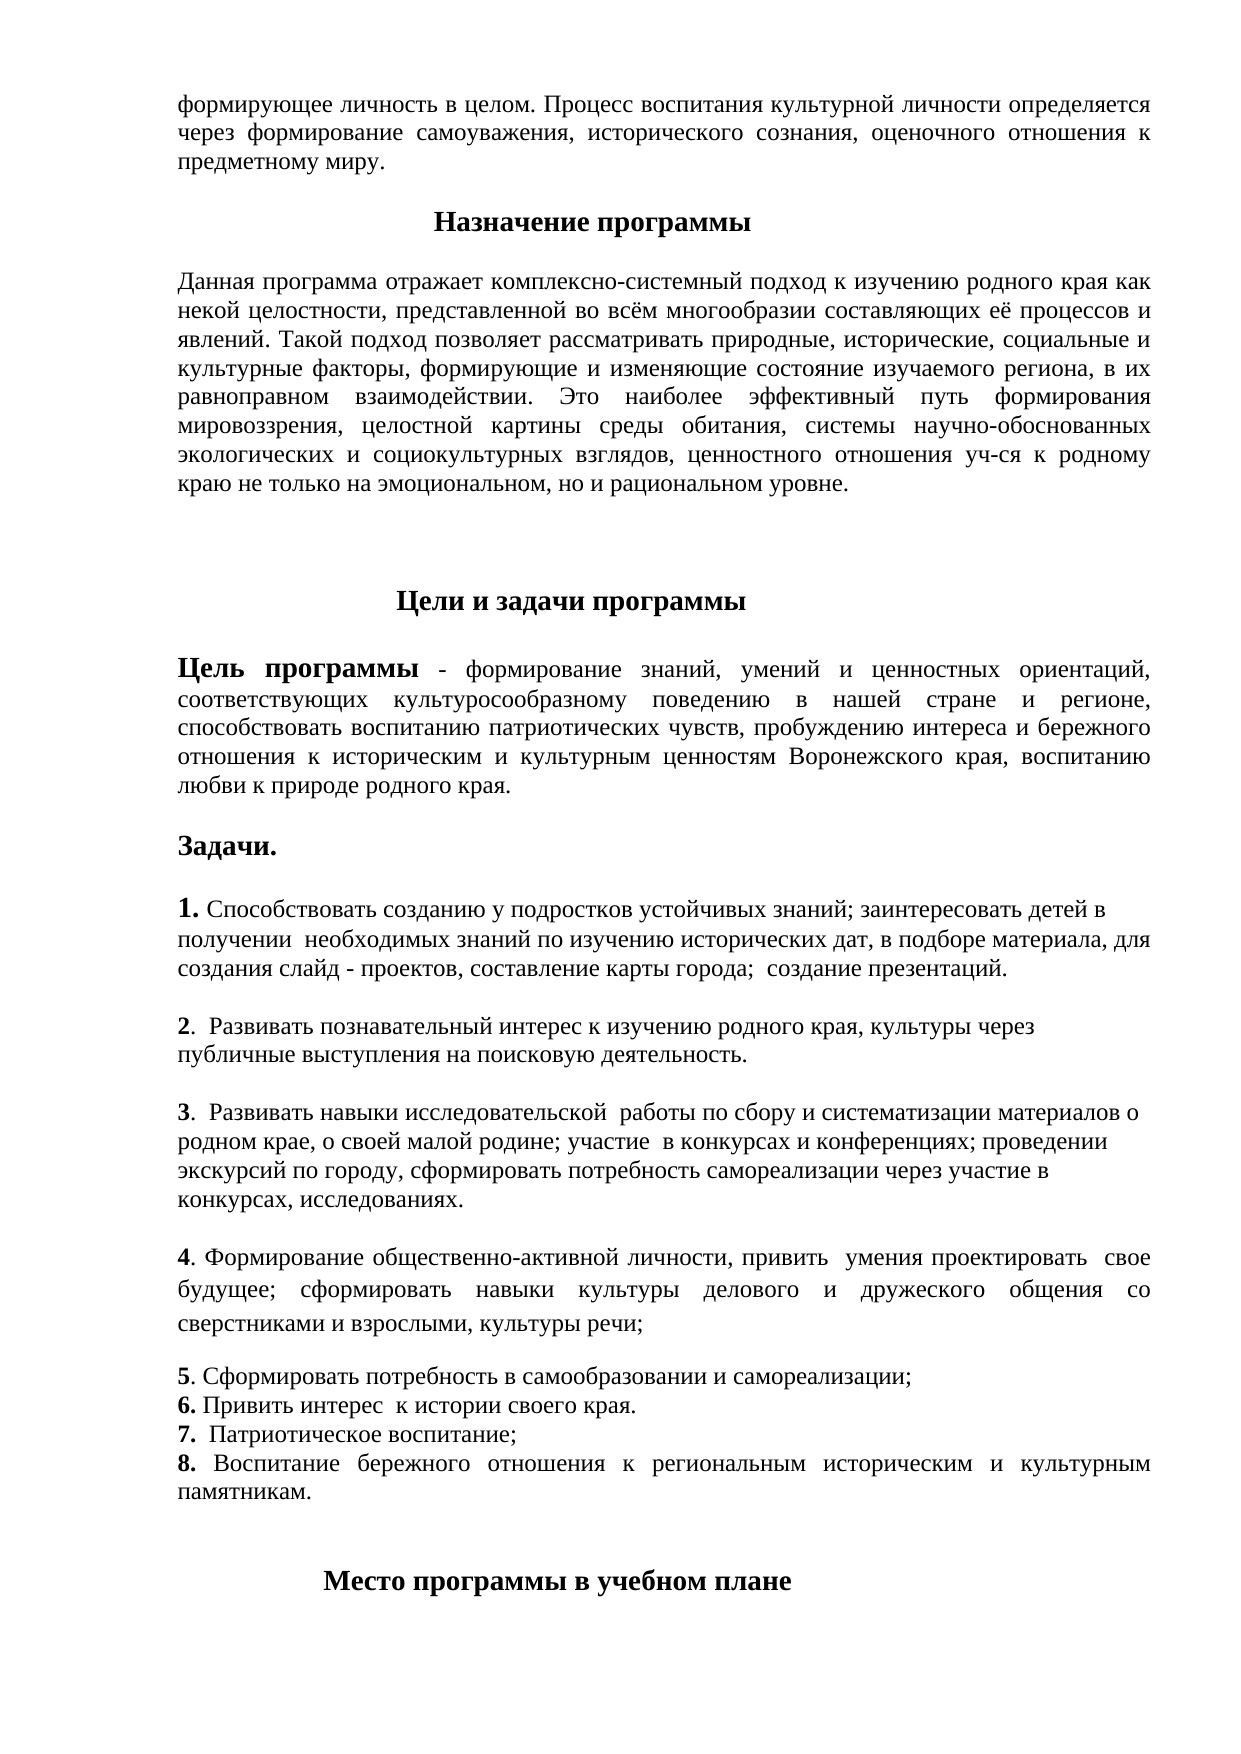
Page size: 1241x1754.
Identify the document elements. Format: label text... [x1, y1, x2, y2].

text 6. Привить интерес к истории своего края. [177, 1390, 1152, 1419]
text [177, 89, 1152, 175]
text Назначение программы [177, 204, 1152, 237]
text Задачи. [177, 828, 1152, 861]
text 1. Способствовать созданию у подростков устойчивых знаний; заинтересовать детей в получении необходимых знаний по изучению исторических дат, в подборе материала, для создания слайд - проектов, составление карты города; создание презентаций. [177, 891, 1152, 982]
text 7. Патриотическое воспитание; [177, 1419, 1152, 1448]
text 5. Сформировать потребность в самообразовании и самореализации; [177, 1361, 1152, 1390]
text 3. Развивать навыки исследовательской работы по сбору и систематизации материалов о родном крае, о своей малой родине; участие в конкурсах и конференциях; проведении экскурсий по городу, сформировать потребность самореализации через участие в конкурсах, исследованиях. [177, 1097, 1152, 1212]
text Данная программа отражает комплексно-системный подход к изучению родного края как некой целостности, представленной во всём многообразии составляющих её процессов и явлений. Такой подход позволяет рассматривать природные, исторические, социальные и культурные факторы, формирующие и изменяющие состояние изучаемого региона, в их равноправном взаимодействии. Это наиболее эффективный путь формирования мировоззрения, целостной картины среды обитания, системы научно-обоснованных экологических и социокультурных взглядов, ценностного отношения уч-ся к родному краю не только на эмоциональном, но и рациональном уровне. [177, 266, 1152, 496]
text 8. Воспитание бережного отношения к региональным историческим и культурным памятникам. [177, 1448, 1152, 1505]
text 4. Формирование общественно-активной личности, привить умения проектировать свое будущее; сформировать навыки культуры делового и дружеского общения со сверстниками и взрослыми, культуры речи; [177, 1242, 1152, 1336]
text Место программы в учебном плане [177, 1563, 1152, 1596]
text 2. Развивать познавательный интерес к изучению родного края, культуры через публичные выступления на поисковую деятельность. [177, 1011, 1152, 1068]
text Цель программы - формирование знаний, умений и ценностных ориентаций, соответствующих культуросообразному поведению в нашей стране и регионе, способствовать воспитанию патриотических чувств, пробуждению интереса и бережного отношения к историческим и культурным ценностям Воронежского края, воспитанию любви к природе родного края. [177, 650, 1152, 799]
text Цели и задачи программы [177, 583, 1152, 617]
